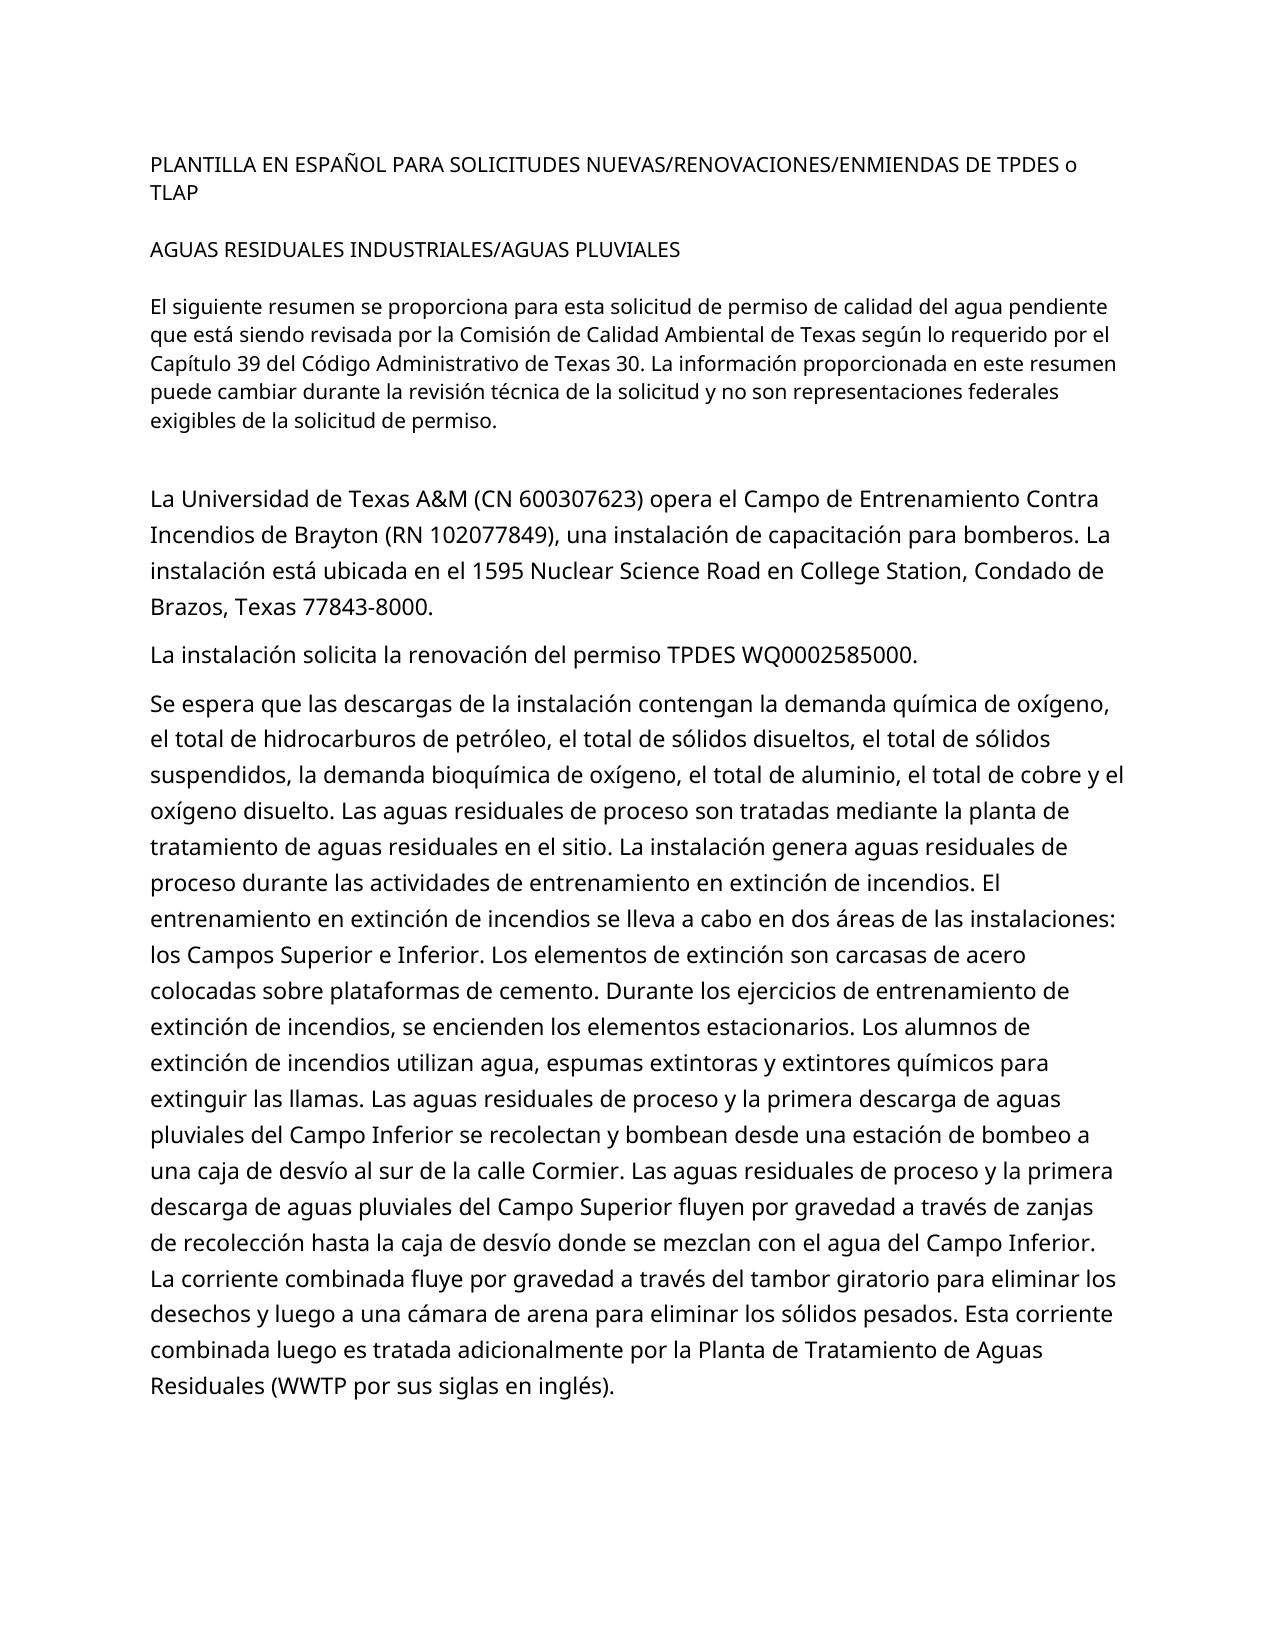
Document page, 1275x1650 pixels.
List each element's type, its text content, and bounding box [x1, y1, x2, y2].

text Se espera que las descargas de la instalación contengan la demanda química de oxígeno, el total de hidrocarburos de petróleo, el total de sólidos disueltos, el total de sólidos suspendidos, la demanda bioquímica de oxígeno, el total de aluminio, el total de cobre y el oxígeno disuelto. Las aguas residuales de proceso son tratadas mediante la planta de tratamiento de aguas residuales en el sitio. La instalación genera aguas residuales de proceso durante las actividades de entrenamiento en extinción de incendios. El entrenamiento en extinción de incendios se lleva a cabo en dos áreas de las instalaciones: los Campos Superior e Inferior. Los elementos de extinción son carcasas de acero colocadas sobre plataformas de cemento. Durante los ejercicios de entrenamiento de extinción de incendios, se encienden los elementos estacionarios. Los alumnos de extinción de incendios utilizan agua, espumas extintoras y extintores químicos para extinguir las llamas. Las aguas residuales de proceso y la primera descarga de aguas pluviales del Campo Inferior se recolectan y bombean desde una estación de bombeo a una caja de desvío al sur de la calle Cormier. Las aguas residuales de proceso y la primera descarga de aguas pluviales del Campo Superior fluyen por gravedad a través de zanjas de recolección hasta la caja de desvío donde se mezclan con el agua del Campo Inferior. La corriente combinada fluye por gravedad a través del tambor giratorio para eliminar los desechos y luego a una cámara de arena para eliminar los sólidos pesados. Esta corriente combinada luego es tratada adicionalmente por la Planta de Tratamiento de Aguas Residuales (WWTP por sus siglas en inglés). [150, 687, 1125, 1402]
text La instalación solicita la renovación del permiso TPDES WQ0002585000. [150, 639, 1125, 670]
text La Universidad de Texas A&M (CN 600307623) opera el Campo de Entrenamiento Contra Incendios de Brayton (RN 102077849), una instalación de capacitación para bomberos. La instalación está ubicada en el 1595 Nuclear Science Road en College Station, Condado de Brazos, Texas 77843-8000. [150, 483, 1125, 622]
